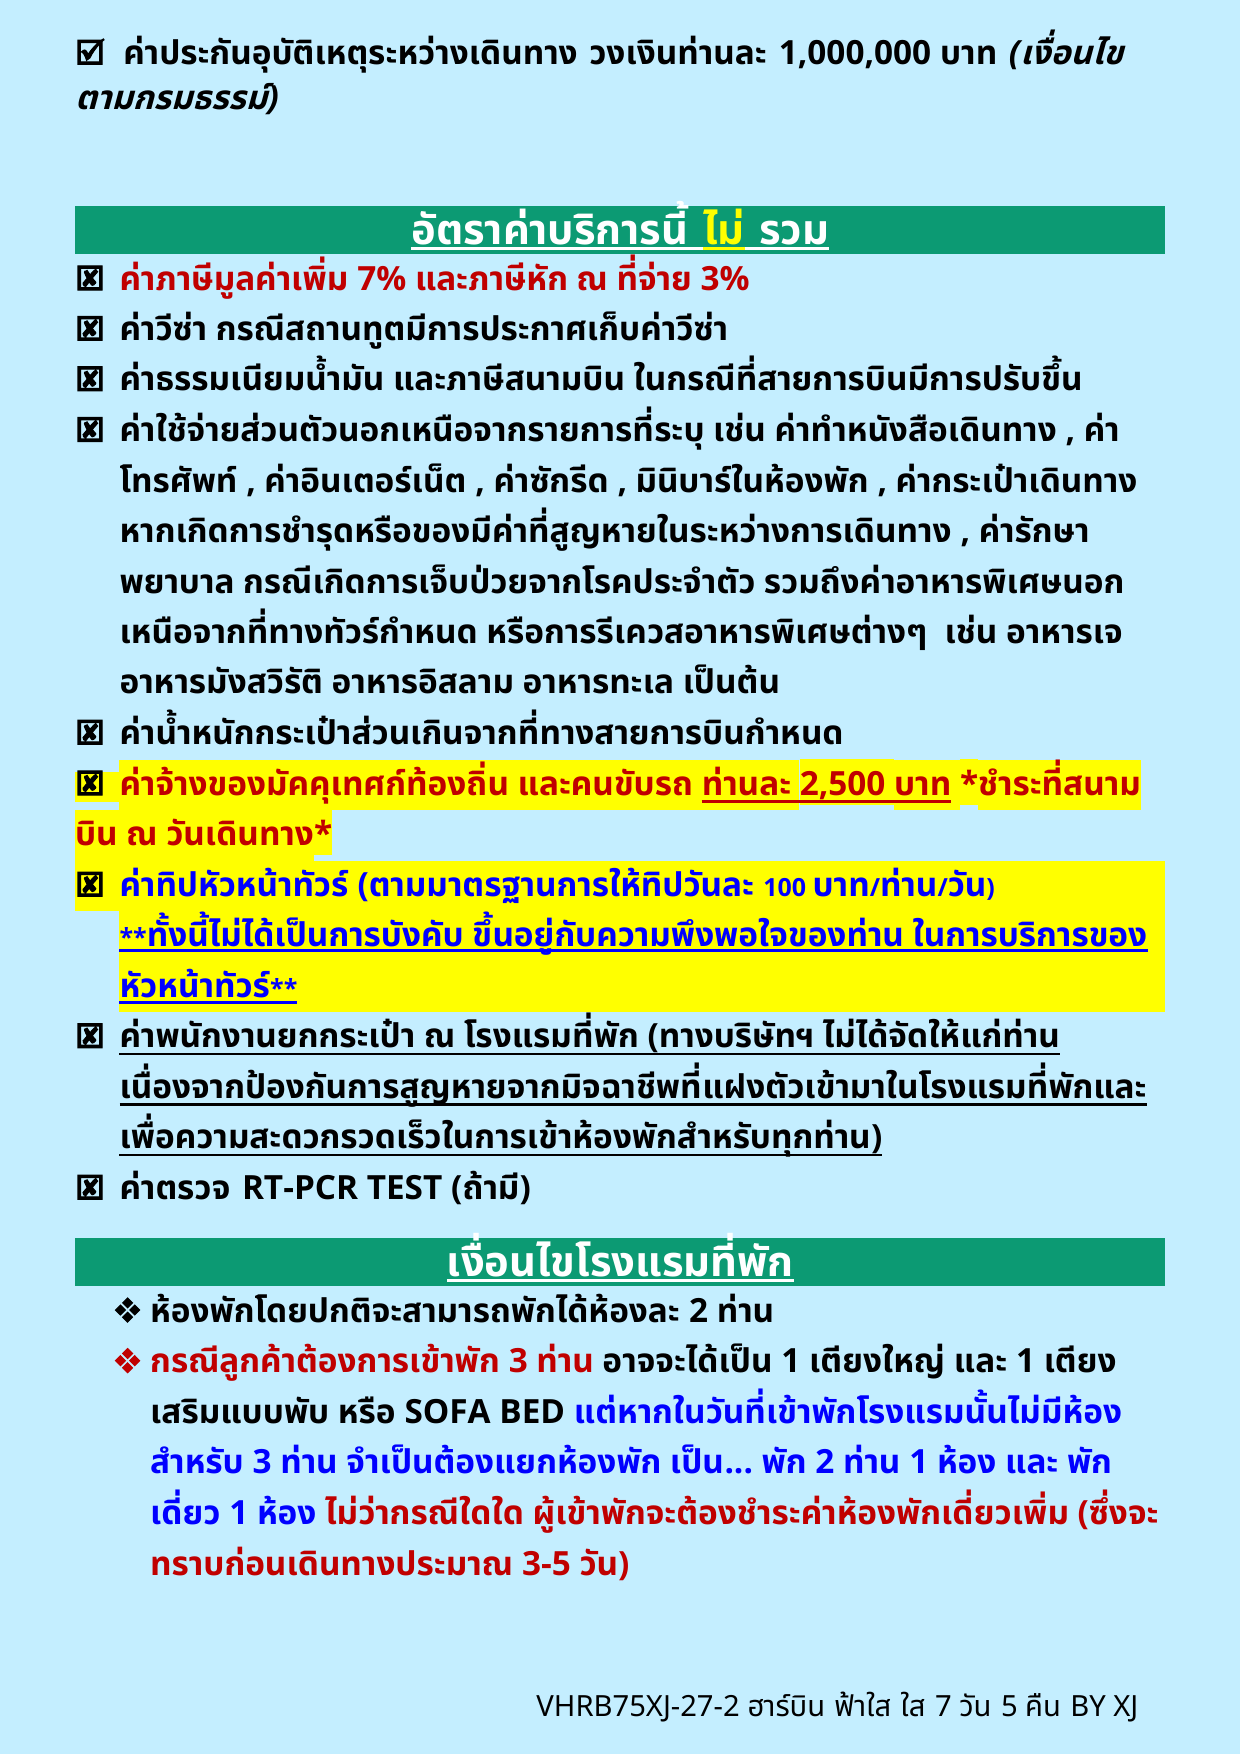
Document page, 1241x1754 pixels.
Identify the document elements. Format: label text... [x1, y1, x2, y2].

text ค่าประกันอุบัติเหตุระหว่างเดินทาง วงเงินท่านละ 1,000,000 บาท (เงื่อนไขตามกรมธรรม์) [75, 29, 1165, 119]
list ค่าน้ำหนักกระเป๋าส่วนเกินจากที่ทางสายการบินกำหนด [75, 709, 1165, 759]
list ค่าจ้างของมัคคุเทศก์ท้องถิ่น และคนขับรถ ท่านละ 2,500 บาท *ชำระที่สนามบิน ณ วันเดินทาง* [314, 759, 1165, 861]
text เงื่อนไขโรงแรมที่พัก [75, 1238, 1165, 1286]
list ค่าภาษีมูลค่าเพิ่ม 7% และภาษีหัก ณ ที่จ่าย 3% [75, 254, 1165, 305]
list **ทั้งนี้ไม่ได้เป็นการบังคับ ขึ้นอยู่กับความพึงพอใจของท่าน ในการบริการของหัวหน้าทัวร์** [119, 911, 1165, 1012]
list ค่าวีซ่า กรณีสถานทูตมีการประกาศเก็บค่าวีซ่า [75, 305, 1165, 355]
text ค่าตรวจ RT-PCR TEST (ถ้ามี) [75, 1164, 1165, 1209]
list ค่าธรรมเนียมน้ำมัน และภาษีสนามบิน ในกรณีที่สายการบินมีการปรับขึ้น [75, 355, 1165, 406]
text อัตราค่าบริการนี้ ไม่ รวม [75, 206, 1165, 254]
list ห้องพักโดยปกติจะสามารถพักได้ห้องละ 2 ท่าน [112, 1286, 1165, 1337]
text ค่าพนักงานยกกระเป๋า ณ โรงแรมที่พัก (ทางบริษัทฯ ไม่ได้จัดให้แก่ท่านเนื่องจากป้องกันการสูญหายจากมิจฉาชีพที่แฝงตัวเข้ามาในโรงแรมที่พักและเพื่อความสะดวกรวดเร็วในการเข้าห้องพักสำหรับทุกท่าน) [75, 1012, 1180, 1164]
list ค่าใช้จ่ายส่วนตัวนอกเหนือจากรายการที่ระบุ เช่น ค่าทำหนังสือเดินทาง , ค่าโทรศัพท์ , ค่าอินเตอร์เน็ต , ค่าซักรีด , มินิบาร์ในห้องพัก , ค่ากระเป๋าเดินทางหากเกิดการชำรุดหรือของมีค่าที่สูญหายในระหว่างการเดินทาง , ค่ารักษาพยาบาล กรณีเกิดการเจ็บป่วยจากโรคประจำตัว รวมถึงค่าอาหารพิเศษนอกเหนือจากที่ทางทัวร์กำหนด หรือการรีเควสอาหารพิเศษต่างๆ เช่น อาหารเจ อาหารมังสวิรัติ อาหารอิสลาม อาหารทะเล เป็นต้น [75, 406, 1165, 709]
list ค่าทิปหัวหน้าทัวร์ (ตามมาตรฐานการให้ทิปวันละ 100 บาท/ท่าน/วัน) [75, 861, 1165, 911]
list กรณีลูกค้าต้องการเข้าพัก 3 ท่าน อาจจะได้เป็น 1 เตียงใหญ่ และ 1 เตียงเสริมแบบพับ หรือ SOFA BED แต่หากในวันที่เข้าพักโรงแรมนั้นไม่มีห้องสำหรับ 3 ท่าน จำเป็นต้องแยกห้องพัก เป็น... พัก 2 ท่าน 1 ห้อง และ พักเดี่ยว 1 ห้อง ไม่ว่ากรณีใดใด ผู้เข้าพักจะต้องชำระค่าห้องพักเดี่ยวเพิ่ม (ซึ่งจะทราบก่อนเดินทางประมาณ 3-5 วัน) [112, 1337, 1165, 1590]
list ค่าจ้างของมัคคุเทศก์ท้องถิ่น และคนขับรถ ท่านละ 2,500 บาท *ชำระที่สนามบิน ณ วันเดินทาง* [75, 759, 800, 800]
